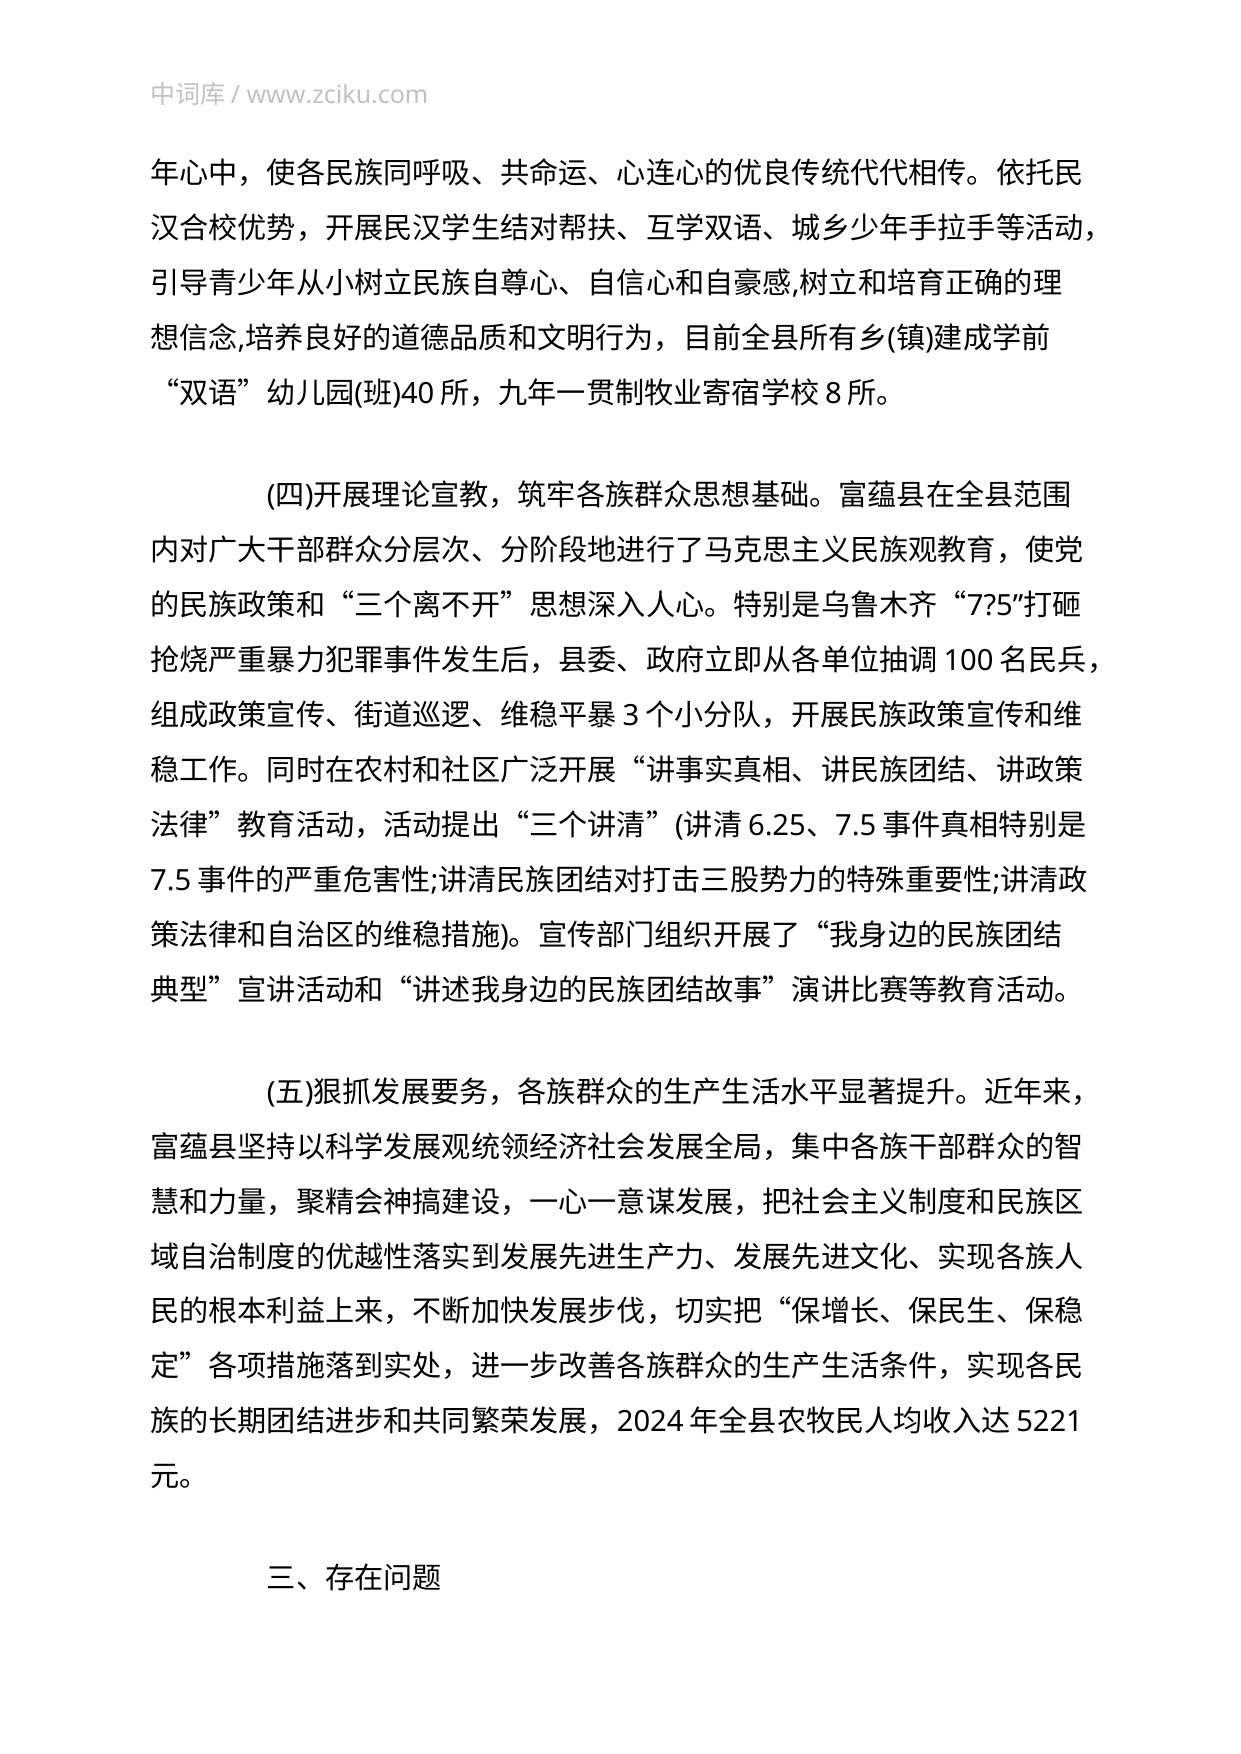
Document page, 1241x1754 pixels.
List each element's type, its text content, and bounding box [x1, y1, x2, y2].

text (五)狠抓发展要务，各族群众的生产生活水平显著提升。近年来，富蕴县坚持以科学发展观统领经济社会发展全局，集中各族干部群众的智慧和力量，聚精会神搞建设，一心一意谋发展，把社会主义制度和民族区域自治制度的优越性落实到发展先进生产力、发展先进文化、实现各族人民的根本利益上来，不断加快发展步伐，切实把“保增长、保民生、保稳定”各项措施落到实处，进一步改善各族群众的生产生活条件，实现各民族的长期团结进步和共同繁荣发展，2024年全县农牧民人均收入达5221元。 [150, 1068, 1090, 1495]
text 三、存在问题 [150, 1554, 1090, 1597]
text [150, 150, 1090, 412]
text (四)开展理论宣教，筑牢各族群众思想基础。富蕴县在全县范围内对广大干部群众分层次、分阶段地进行了马克思主义民族观教育，使党的民族政策和“三个离不开”思想深入人心。特别是乌鲁木齐“7?5”打砸抢烧严重暴力犯罪事件发生后，县委、政府立即从各单位抽调100名民兵，组成政策宣传、街道巡逻、维稳平暴3个小分队，开展民族政策宣传和维稳工作。同时在农村和社区广泛开展“讲事实真相、讲民族团结、讲政策法律”教育活动，活动提出“三个讲清”(讲清6.25、7.5事件真相特别是7.5事件的严重危害性;讲清民族团结对打击三股势力的特殊重要性;讲清政策法律和自治区的维稳措施)。宣传部门组织开展了“我身边的民族团结典型”宣讲活动和“讲述我身边的民族团结故事”演讲比赛等教育活动。 [150, 472, 1090, 1009]
